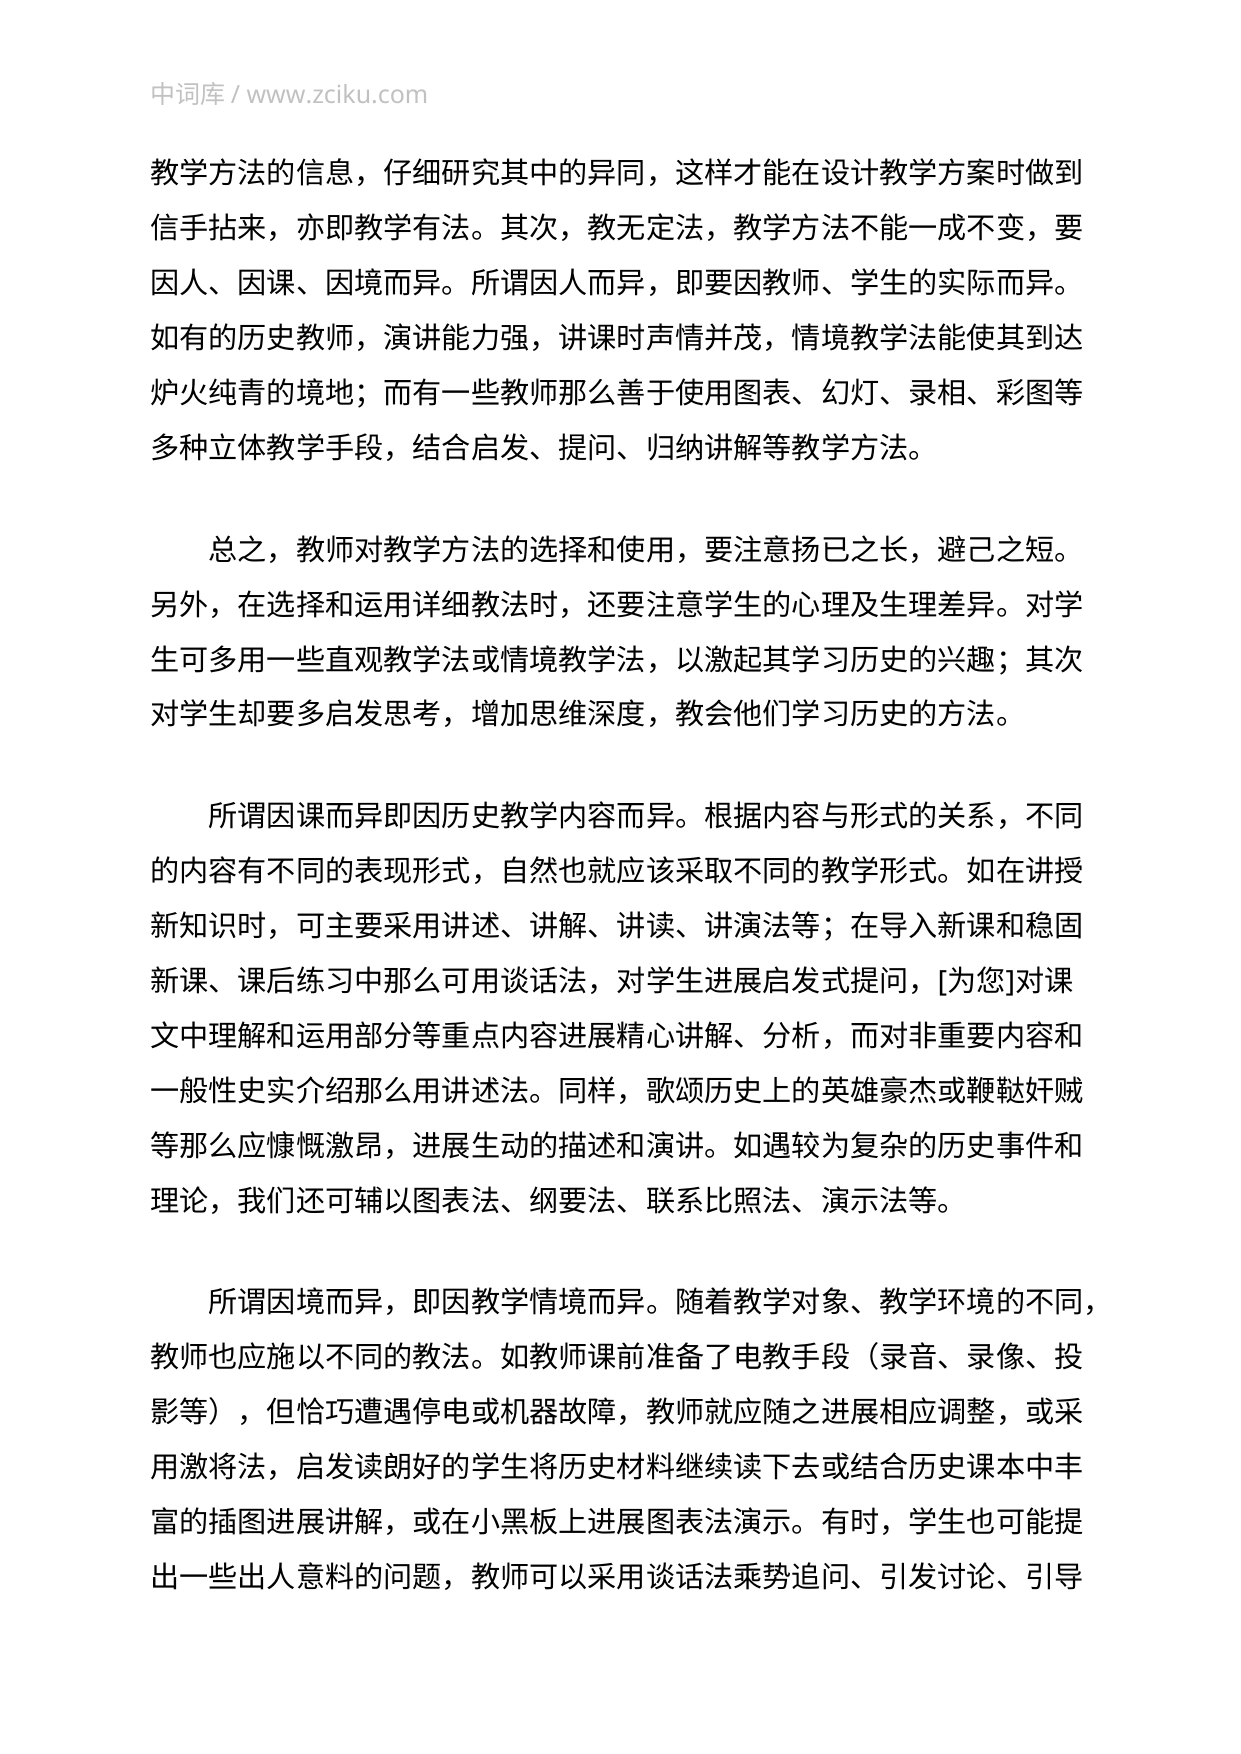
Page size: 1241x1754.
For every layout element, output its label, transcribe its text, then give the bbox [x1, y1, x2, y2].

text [150, 150, 1090, 467]
text 所谓因课而异即因历史教学内容而异。根据内容与形式的关系，不同的内容有不同的表现形式，自然也就应该采取不同的教学形式。如在讲授新知识时，可主要采用讲述、讲解、讲读、讲演法等；在导入新课和稳固新课、课后练习中那么可用谈话法，对学生进展启发式提问，[为您]对课文中理解和运用部分等重点内容进展精心讲解、分析，而对非重要内容和一般性史实介绍那么用讲述法。同样，歌颂历史上的英雄豪杰或鞭鞑奸贼等那么应慷慨激昂，进展生动的描述和演讲。如遇较为复杂的历史事件和理论，我们还可辅以图表法、纲要法、联系比照法、演示法等。 [150, 793, 1090, 1219]
text 总之，教师对教学方法的选择和使用，要注意扬已之长，避己之短。另外，在选择和运用详细教法时，还要注意学生的心理及生理差异。对学生可多用一些直观教学法或情境教学法，以激起其学习历史的兴趣；其次对学生却要多启发思考，增加思维深度，教会他们学习历史的方法。 [150, 526, 1090, 733]
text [150, 1279, 1090, 1596]
